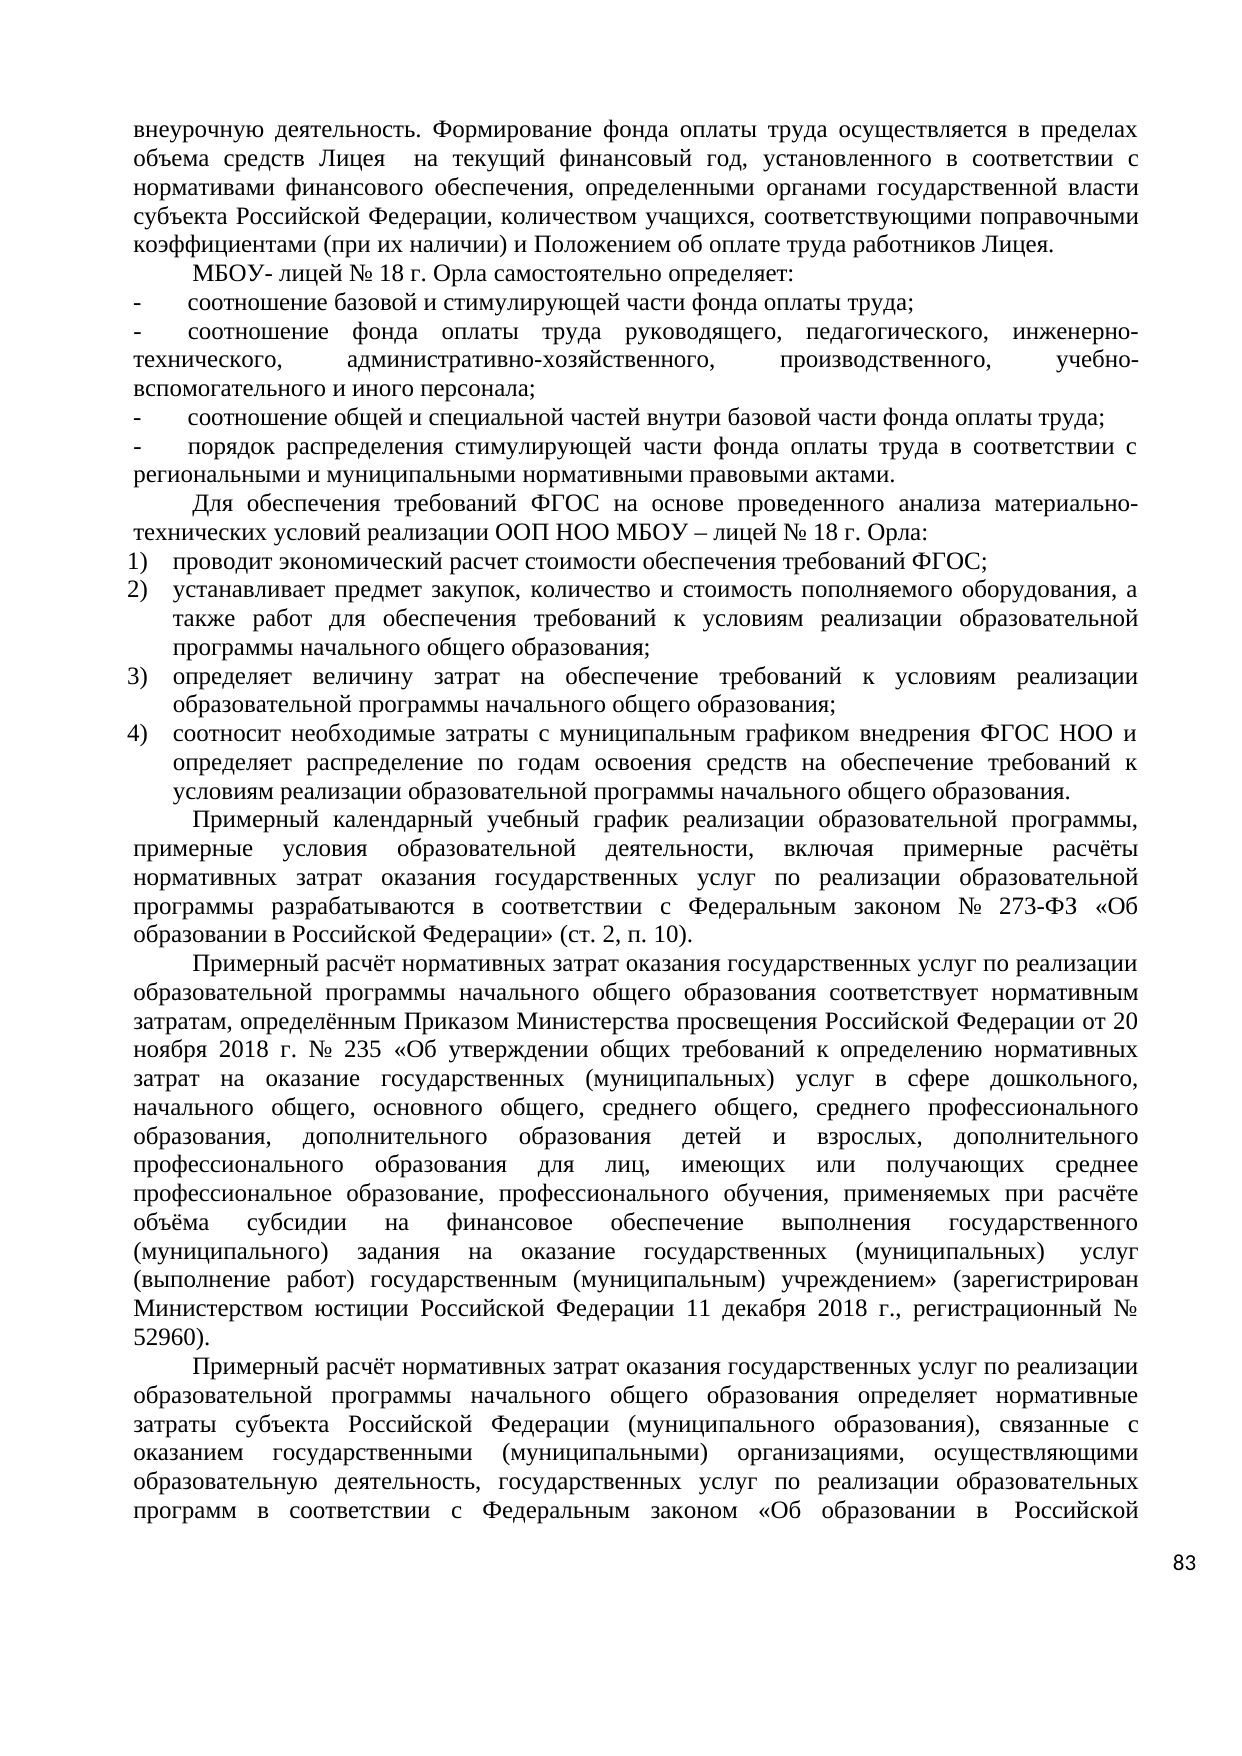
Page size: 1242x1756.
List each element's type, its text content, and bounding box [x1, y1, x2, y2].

text Примерный календарный учебный график реализации образовательной программы, примерные условия образовательной деятельности, включая примерные расчёты нормативных затрат оказания государственных услуг по реализации образовательной программы разрабатываются в соответствии с Федеральным законом № 273-ФЗ «Об образовании в Российской Федерации» (ст. 2, п. 10). [133, 804, 1139, 948]
list проводит экономический расчет стоимости обеспечения требований ФГОС; [127, 546, 1196, 574]
list соотношение фонда оплаты труда руководящего, педагогического, инженерно- технического, административно-хозяйственного, производственного, учебно- вспомогательного и иного персонала; [133, 316, 1139, 402]
text Примерный расчёт нормативных затрат оказания государственных услуг по реализации образовательной программы начального общего образования соответствует нормативным затратам, определённым Приказом Министерства просвещения Российской Федерации от 20 ноября 2018 г. № 235 «Об утверждении общих требований к определению нормативных затрат на оказание государственных (муниципальных) услуг в сфере дошкольного, начального общего, основного общего, среднего общего, среднего профессионального образования, дополнительного образования детей и взрослых, дополнительного профессионального образования для лиц, имеющих или получающих среднее профессиональное образование, профессионального обучения, применяемых при расчёте объёма субсидии на финансовое обеспечение выполнения государственного (муниципального) задания на оказание государственных (муниципальных) услуг (выполнение работ) государственным (муниципальным) учреждением» (зарегистрирован Министерством юстиции Российской Федерации 11 декабря 2018 г., регистрационный № 52960). [133, 948, 1138, 1351]
list определяет величину затрат на обеспечение требований к условиям реализации образовательной программы начального общего образования; [127, 661, 1138, 718]
list устанавливает предмет закупок, количество и стоимость пополняемого оборудования, а также работ для обеспечения требований к условиям реализации образовательной программы начального общего образования; [127, 574, 1138, 661]
text Для обеспечения требований ФГОС на основе проведенного анализа материально- технических условий реализации ООП НОО МБОУ – лицей № 18 г. Орла: [133, 488, 1139, 546]
list соотношение общей и специальной частей внутри базовой части фонда оплаты труда; [133, 402, 1196, 431]
list соотношение базовой и стимулирующей части фонда оплаты труда; [133, 287, 1196, 316]
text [133, 114, 1139, 258]
list соотносит необходимые затраты с муниципальным графиком внедрения ФГОС НОО и определяет распределение по годам освоения средств на обеспечение требований к условиям реализации образовательной программы начального общего образования. [127, 718, 1138, 804]
text МБОУ- лицей № 18 г. Орла самостоятельно определяет: [192, 258, 1196, 287]
list порядок распределения стимулирующей части фонда оплаты труда в соответствии с региональными и муниципальными нормативными правовыми актами. [133, 431, 1138, 488]
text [133, 1351, 1139, 1524]
